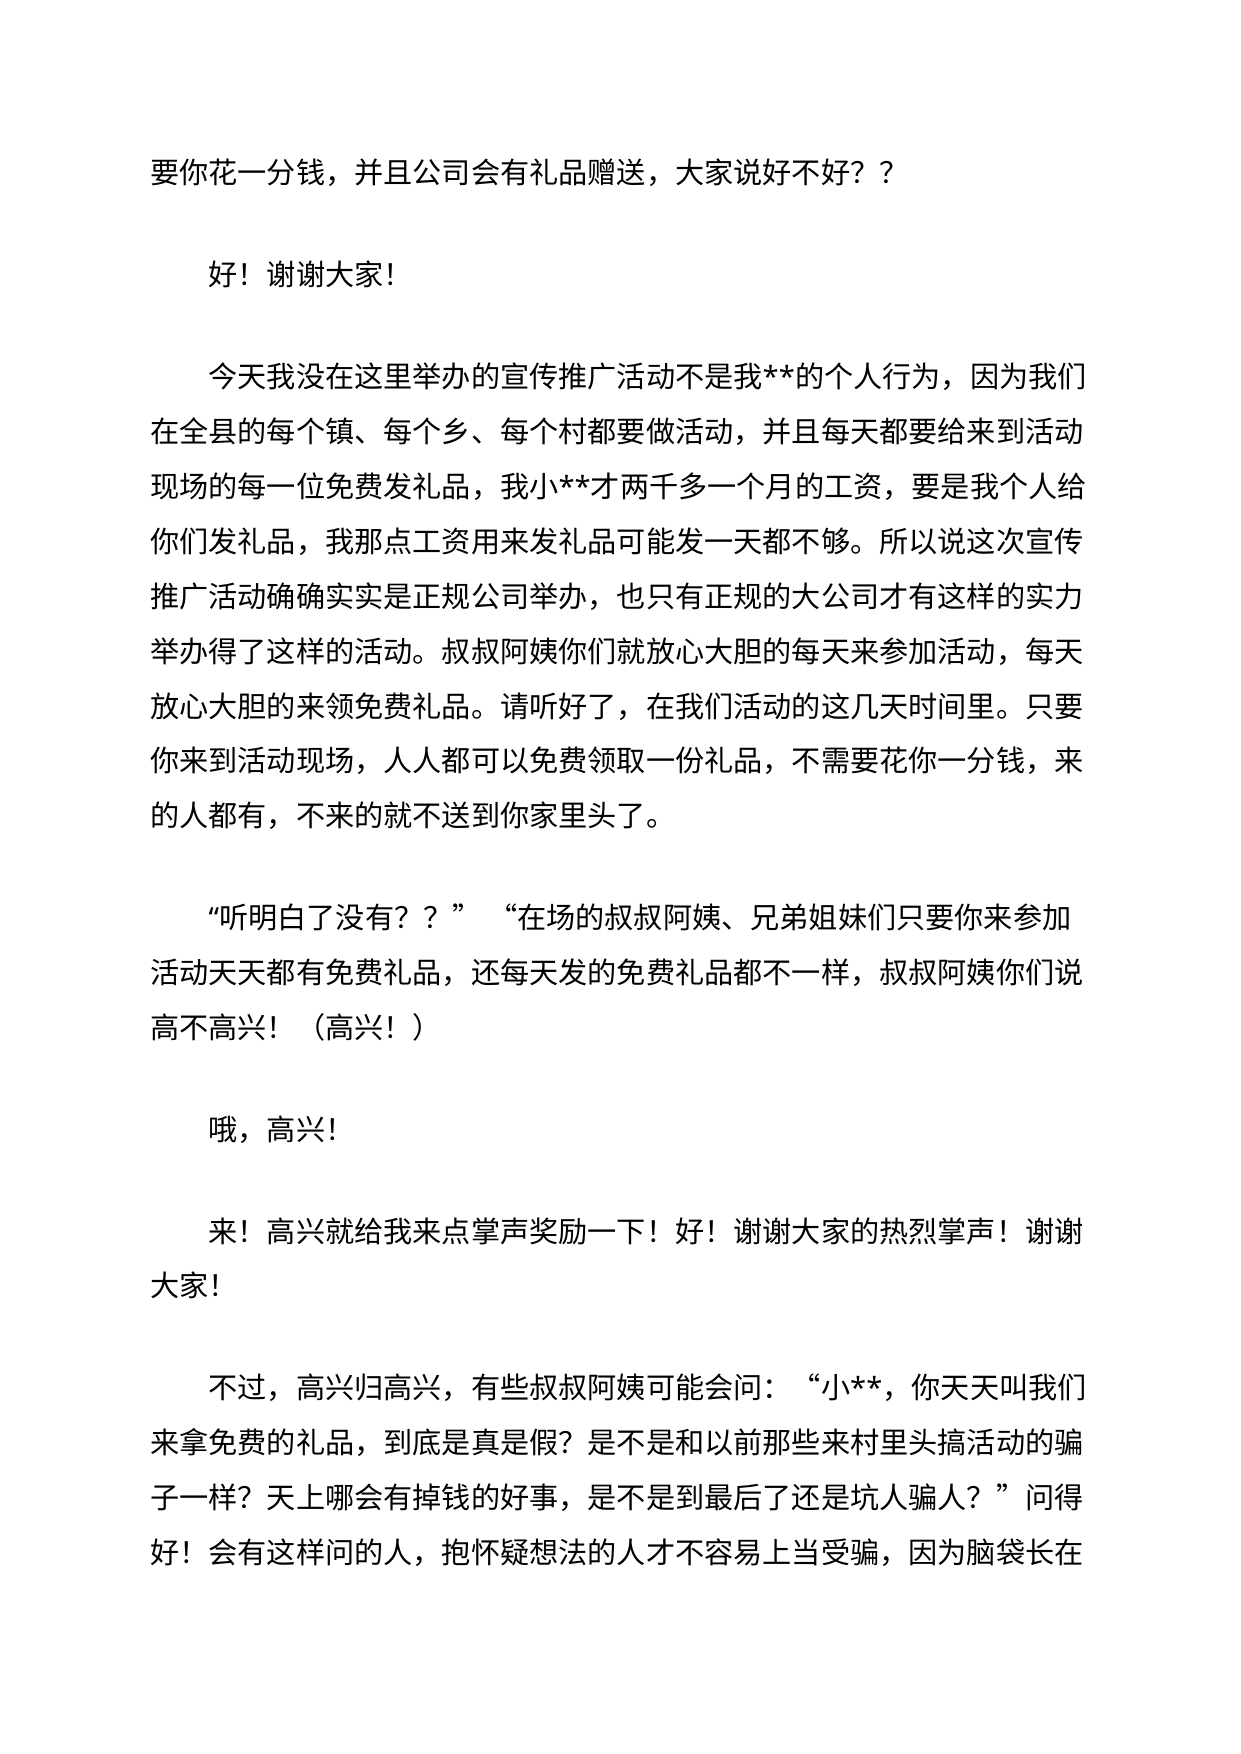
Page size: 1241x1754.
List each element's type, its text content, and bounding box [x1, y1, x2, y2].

text “听明白了没有？？” “在场的叔叔阿姨、兄弟姐妹们只要你来参加活动天天都有免费礼品，还每天发的免费礼品都不一样，叔叔阿姨你们说高不高兴！（高兴！） [150, 895, 1090, 1047]
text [150, 1365, 1090, 1572]
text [150, 150, 1090, 192]
text 来！高兴就给我来点掌声奖励一下！好！谢谢大家的热烈掌声！谢谢大家！ [150, 1208, 1090, 1305]
text 好！谢谢大家！ [150, 252, 1090, 294]
text 哦，高兴！ [150, 1106, 1090, 1149]
text 今天我没在这里举办的宣传推广活动不是我**的个人行为，因为我们在全县的每个镇、每个乡、每个村都要做活动，并且每天都要给来到活动现场的每一位免费发礼品，我小**才两千多一个月的工资，要是我个人给你们发礼品，我那点工资用来发礼品可能发一天都不够。所以说这次宣传推广活动确确实实是正规公司举办，也只有正规的大公司才有这样的实力举办得了这样的活动。叔叔阿姨你们就放心大胆的每天来参加活动，每天放心大胆的来领免费礼品。请听好了，在我们活动的这几天时间里。只要你来到活动现场，人人都可以免费领取一份礼品，不需要花你一分钱，来的人都有，不来的就不送到你家里头了。 [150, 353, 1090, 835]
